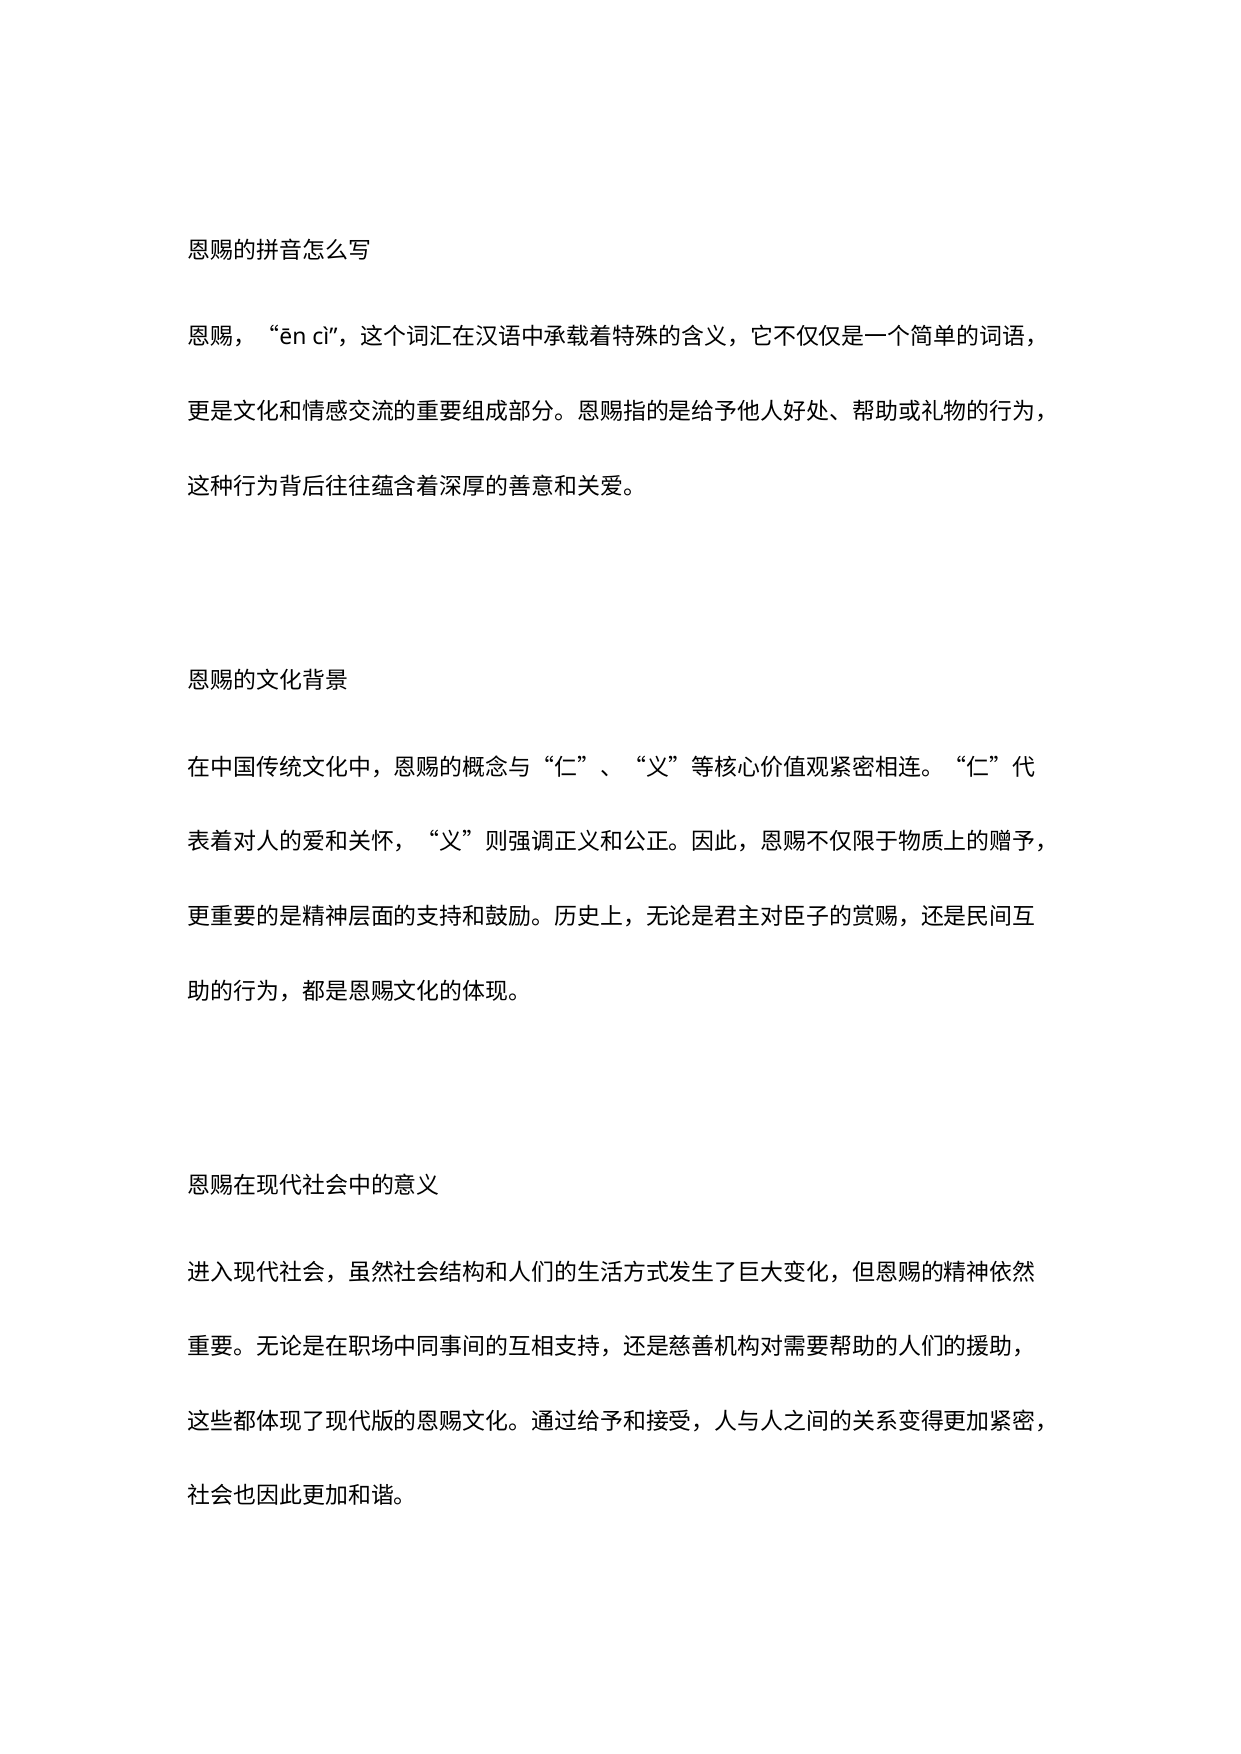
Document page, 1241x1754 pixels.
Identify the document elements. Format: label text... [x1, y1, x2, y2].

text 恩赐，“ēn cì”，这个词汇在汉语中承载着特殊的含义，它不仅仅是一个简单的词语，更是文化和情感交流的重要组成部分。恩赐指的是给予他人好处、帮助或礼物的行为，这种行为背后往往蕴含着深厚的善意和关爱。 [187, 302, 1053, 517]
text 恩赐在现代社会中的意义 [187, 1151, 1053, 1216]
text 恩赐的文化背景 [187, 646, 1053, 711]
text 进入现代社会，虽然社会结构和人们的生活方式发生了巨大变化，但恩赐的精神依然重要。无论是在职场中同事间的互相支持，还是慈善机构对需要帮助的人们的援助，这些都体现了现代版的恩赐文化。通过给予和接受，人与人之间的关系变得更加紧密，社会也因此更加和谐。 [187, 1237, 1053, 1527]
text 恩赐的拼音怎么写 [187, 216, 1053, 281]
text 在中国传统文化中，恩赐的概念与“仁”、“义”等核心价值观紧密相连。“仁”代表着对人的爱和关怀，“义”则强调正义和公正。因此，恩赐不仅限于物质上的赠予，更重要的是精神层面的支持和鼓励。历史上，无论是君主对臣子的赏赐，还是民间互助的行为，都是恩赐文化的体现。 [187, 733, 1053, 1022]
